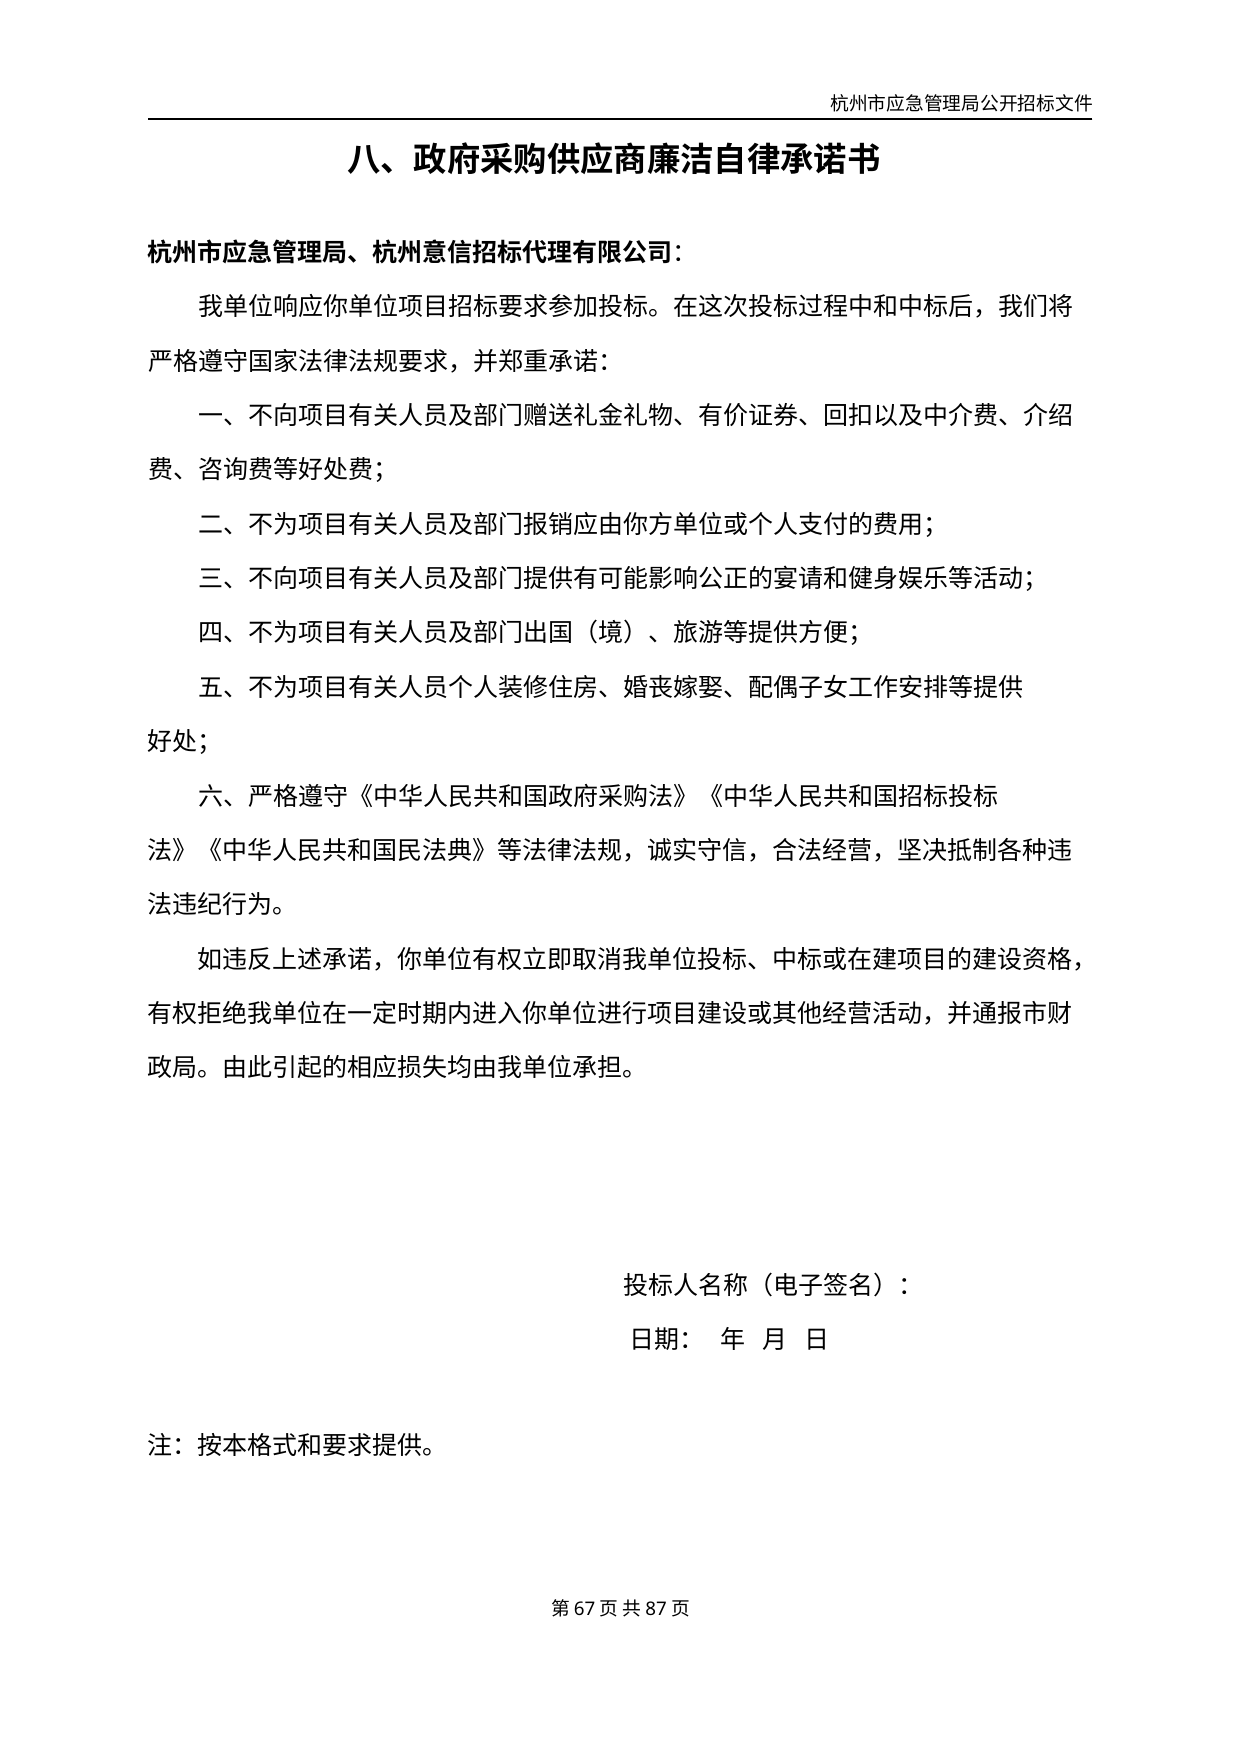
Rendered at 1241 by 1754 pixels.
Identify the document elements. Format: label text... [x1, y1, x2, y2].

text 投标人名称（电子签名）： [148, 1265, 976, 1302]
text 五、不为项目有关人员个人装修住房、婚丧嫁娶、配偶子女工作安排等提供 [198, 667, 1092, 703]
text 我单位响应你单位项目招标要求参加投标。在这次投标过程中和中标后，我们将严格遵守国家法律法规要求，并郑重承诺： [148, 287, 1092, 377]
text 四、不为项目有关人员及部门出国（境）、旅游等提供方便； [148, 613, 1092, 649]
text 法》《中华人民共和国民法典》等法律法规，诚实守信，合法经营，坚决抵制各种违法违纪行为。 [148, 830, 1092, 921]
text 三、不向项目有关人员及部门提供有可能影响公正的宴请和健身娱乐等活动； [148, 558, 1092, 595]
text 日期： 年 月 日 [629, 1320, 1092, 1356]
text 一、不向项目有关人员及部门赠送礼金礼物、有价证券、回扣以及中介费、介绍费、咨询费等好处费； [148, 395, 1092, 486]
text 如违反上述承诺，你单位有权立即取消我单位投标、中标或在建项目的建设资格，有权拒绝我单位在一定时期内进入你单位进行项目建设或其他经营活动，并通报市财政局。由此引起的相应损失均由我单位承担。 [148, 939, 1092, 1084]
text 六、严格遵守《中华人民共和国政府采购法》《中华人民共和国招标投标 [198, 776, 1092, 812]
text 杭州市应急管理局、杭州意信招标代理有限公司： [148, 232, 1092, 268]
text 八、政府采购供应商廉洁自律承诺书 [148, 133, 1092, 181]
text 注：按本格式和要求提供。 [148, 1425, 1049, 1461]
text 好处； [148, 722, 1092, 758]
text 二、不为项目有关人员及部门报销应由你方单位或个人支付的费用； [148, 504, 1092, 540]
